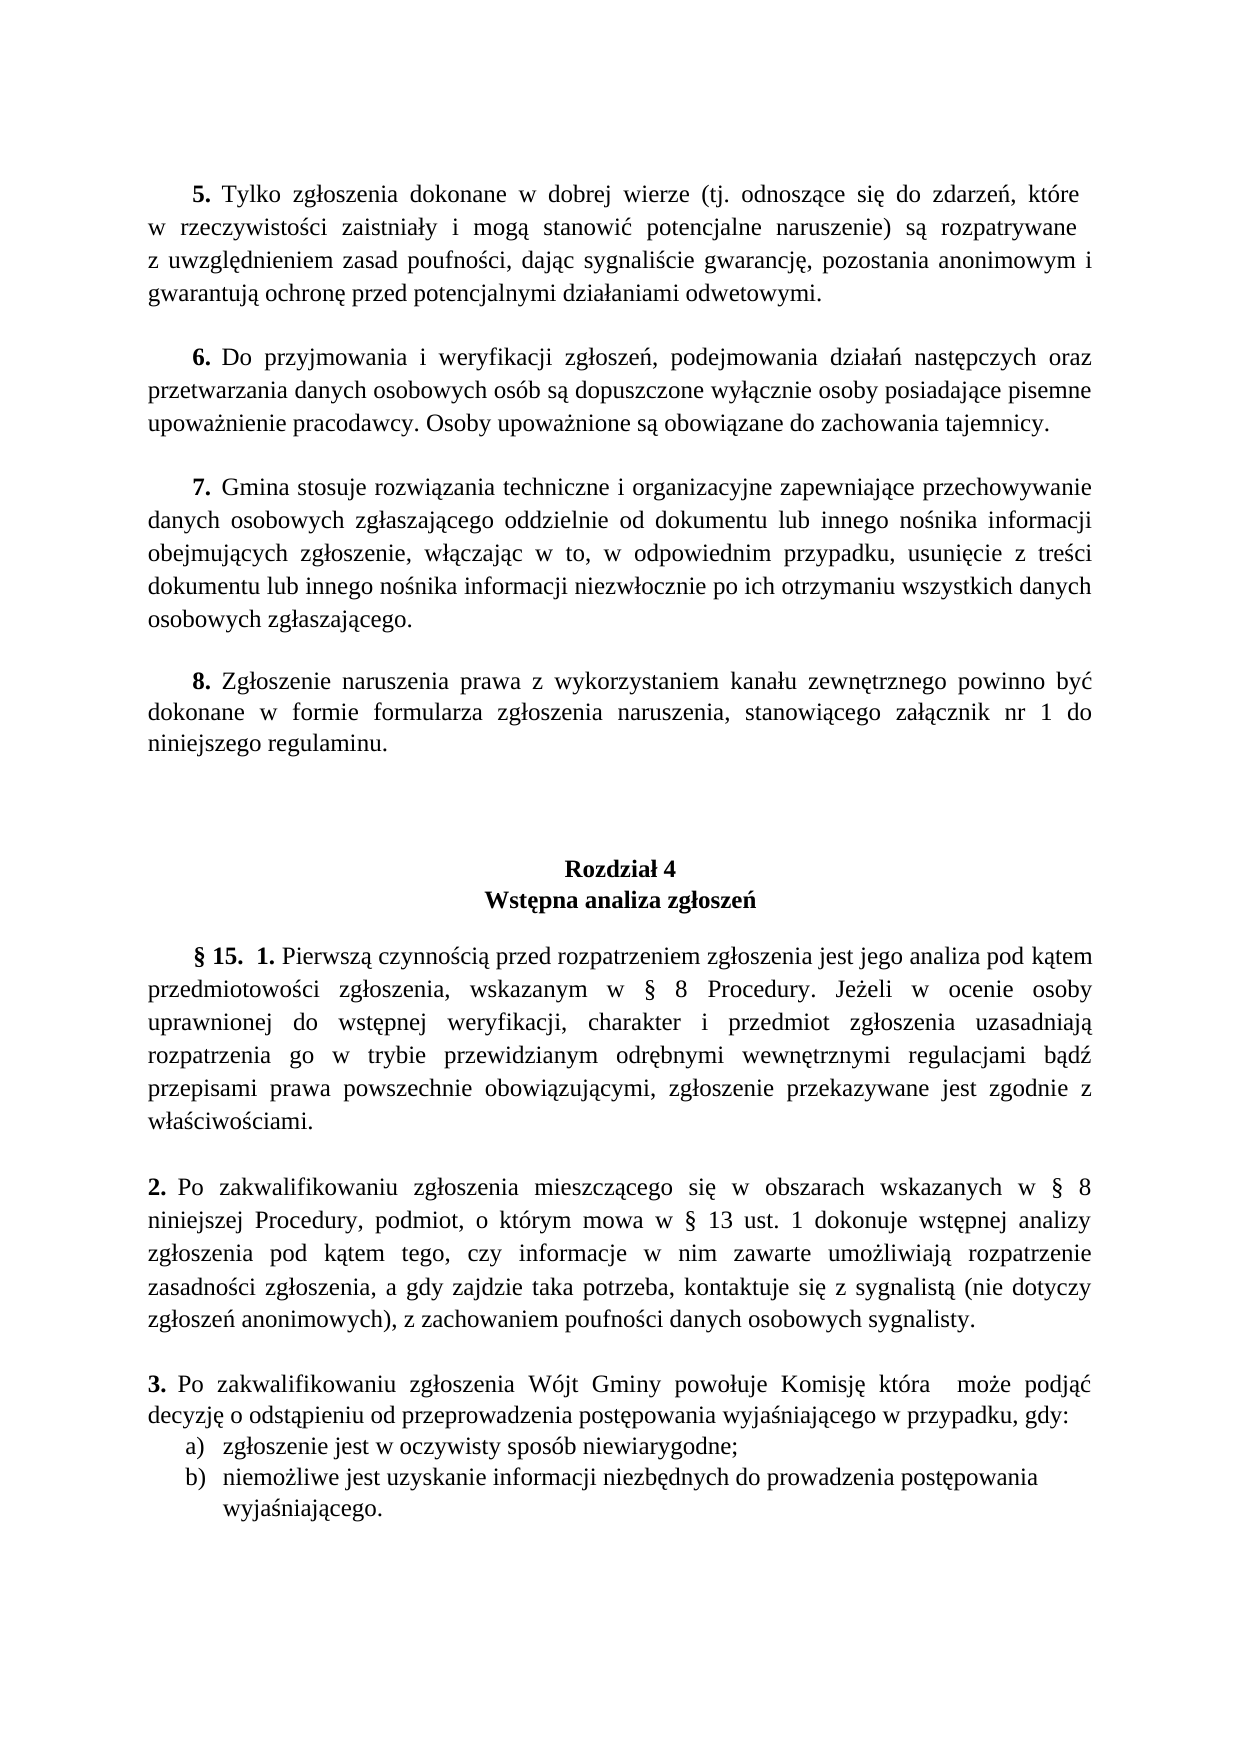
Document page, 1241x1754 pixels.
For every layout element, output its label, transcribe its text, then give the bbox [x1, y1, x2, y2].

list Do przyjmowania i weryfikacji zgłoszeń, podejmowania działań następczych oraz przetwarzania danych osobowych osób są dopuszczone wyłącznie osoby posiadające pisemne upoważnienie pracodawcy. Osoby upoważnione są obowiązane do zachowania tajemnicy. [148, 342, 1093, 437]
list niemożliwe jest uzyskanie informacji niezbędnych do prowadzenia postępowania wyjaśniającego. [185, 1462, 1093, 1522]
text § 15. 1. Pierwszą czynnością przed rozpatrzeniem zgłoszenia jest jego analiza pod kątem przedmiotowości zgłoszenia, wskazanym w § 8 Procedury. Jeżeli w ocenie osoby uprawnionej do wstępnej weryfikacji, charakter i przedmiot zgłoszenia uzasadniają rozpatrzenia go w trybie przewidzianym odrębnymi wewnętrznymi regulacjami bądź przepisami prawa powszechnie obowiązującymi, zgłoszenie przekazywane jest zgodnie z właściwościami. [148, 941, 1093, 1135]
text Rozdział 4 [148, 854, 1093, 883]
list Po zakwalifikowaniu zgłoszenia mieszczącego się w obszarach wskazanych w § 8 niniejszej Procedury, podmiot, o którym mowa w § 13 ust. 1 dokonuje wstępnej analizy zgłoszenia pod kątem tego, czy informacje w nim zawarte umożliwiają rozpatrzenie zasadności zgłoszenia, a gdy zajdzie taka potrzeba, kontaktuje się z sygnalistą (nie dotyczy zgłoszeń anonimowych), z zachowaniem poufności danych osobowych sygnalisty. [148, 1172, 1093, 1333]
list Tylko zgłoszenia dokonane w dobrej wierze (tj. odnoszące się do zdarzeń, które w rzeczywistości zaistniały i mogą stanowić potencjalne naruszenie) są rozpatrywane z uwzględnieniem zasad poufności, dając sygnaliście gwarancję, pozostania anonimowym i gwarantują ochronę przed potencjalnymi działaniami odwetowymi. [148, 179, 1093, 306]
text Wstępna analiza zgłoszeń [148, 885, 1093, 914]
list Gmina stosuje rozwiązania techniczne i organizacyjne zapewniające przechowywanie danych osobowych zgłaszającego oddzielnie od dokumentu lub innego nośnika informacji obejmujących zgłoszenie, włączając w to, w odpowiednim przypadku, usunięcie z treści dokumentu lub innego nośnika informacji niezwłocznie po ich otrzymaniu wszystkich danych osobowych zgłaszającego. [148, 472, 1093, 633]
list Zgłoszenie naruszenia prawa z wykorzystaniem kanału zewnętrznego powinno być dokonane w formie formularza zgłoszenia naruszenia, stanowiącego załącznik nr 1 do niniejszego regulaminu. [148, 666, 1093, 757]
list zgłoszenie jest w oczywisty sposób niewiarygodne; [185, 1431, 1093, 1459]
list Po zakwalifikowaniu zgłoszenia Wójt Gminy powołuje Komisję która może podjąć decyzję o odstąpieniu od przeprowadzenia postępowania wyjaśniającego w przypadku, gdy: [148, 1369, 1093, 1428]
